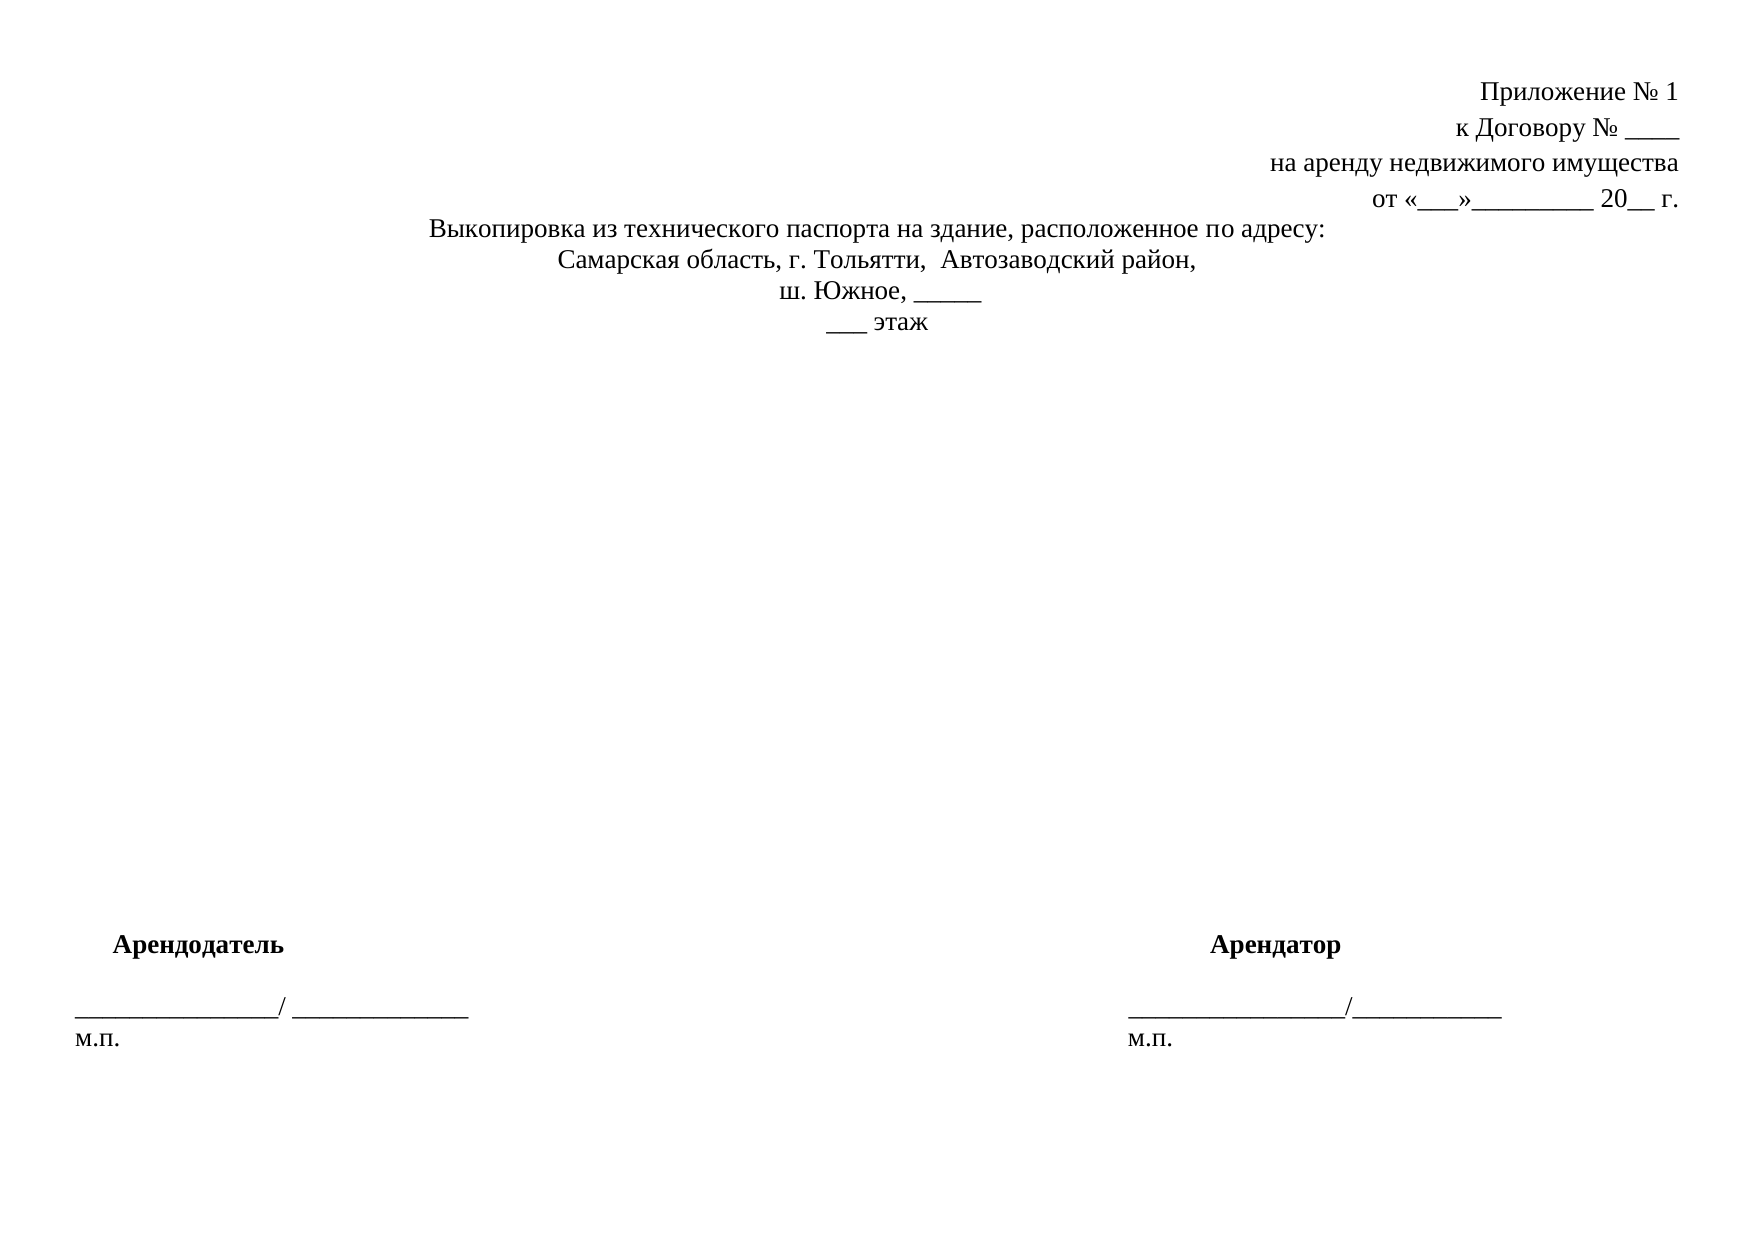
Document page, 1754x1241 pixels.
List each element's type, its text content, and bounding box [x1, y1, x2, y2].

text Самарская область, г. Тольятти, Автозаводский район, [75, 243, 1679, 274]
text _______________/ _____________ ________________/___________ [75, 990, 1679, 1022]
text от «___»_________ 20__ г. [75, 182, 1679, 213]
text к Договору № ____ [75, 111, 1679, 142]
text Приложение № 1 [75, 75, 1679, 106]
text Арендодатель Арендатор [112, 928, 1679, 959]
text на аренду недвижимого имущества [75, 146, 1679, 178]
text ш. Южное, _____ [75, 274, 1679, 305]
text м.п. м.п. [75, 1022, 1679, 1053]
text ___ этаж [75, 305, 1679, 336]
text Выкопировка из технического паспорта на здание, расположенное по адресу: [75, 218, 1679, 243]
